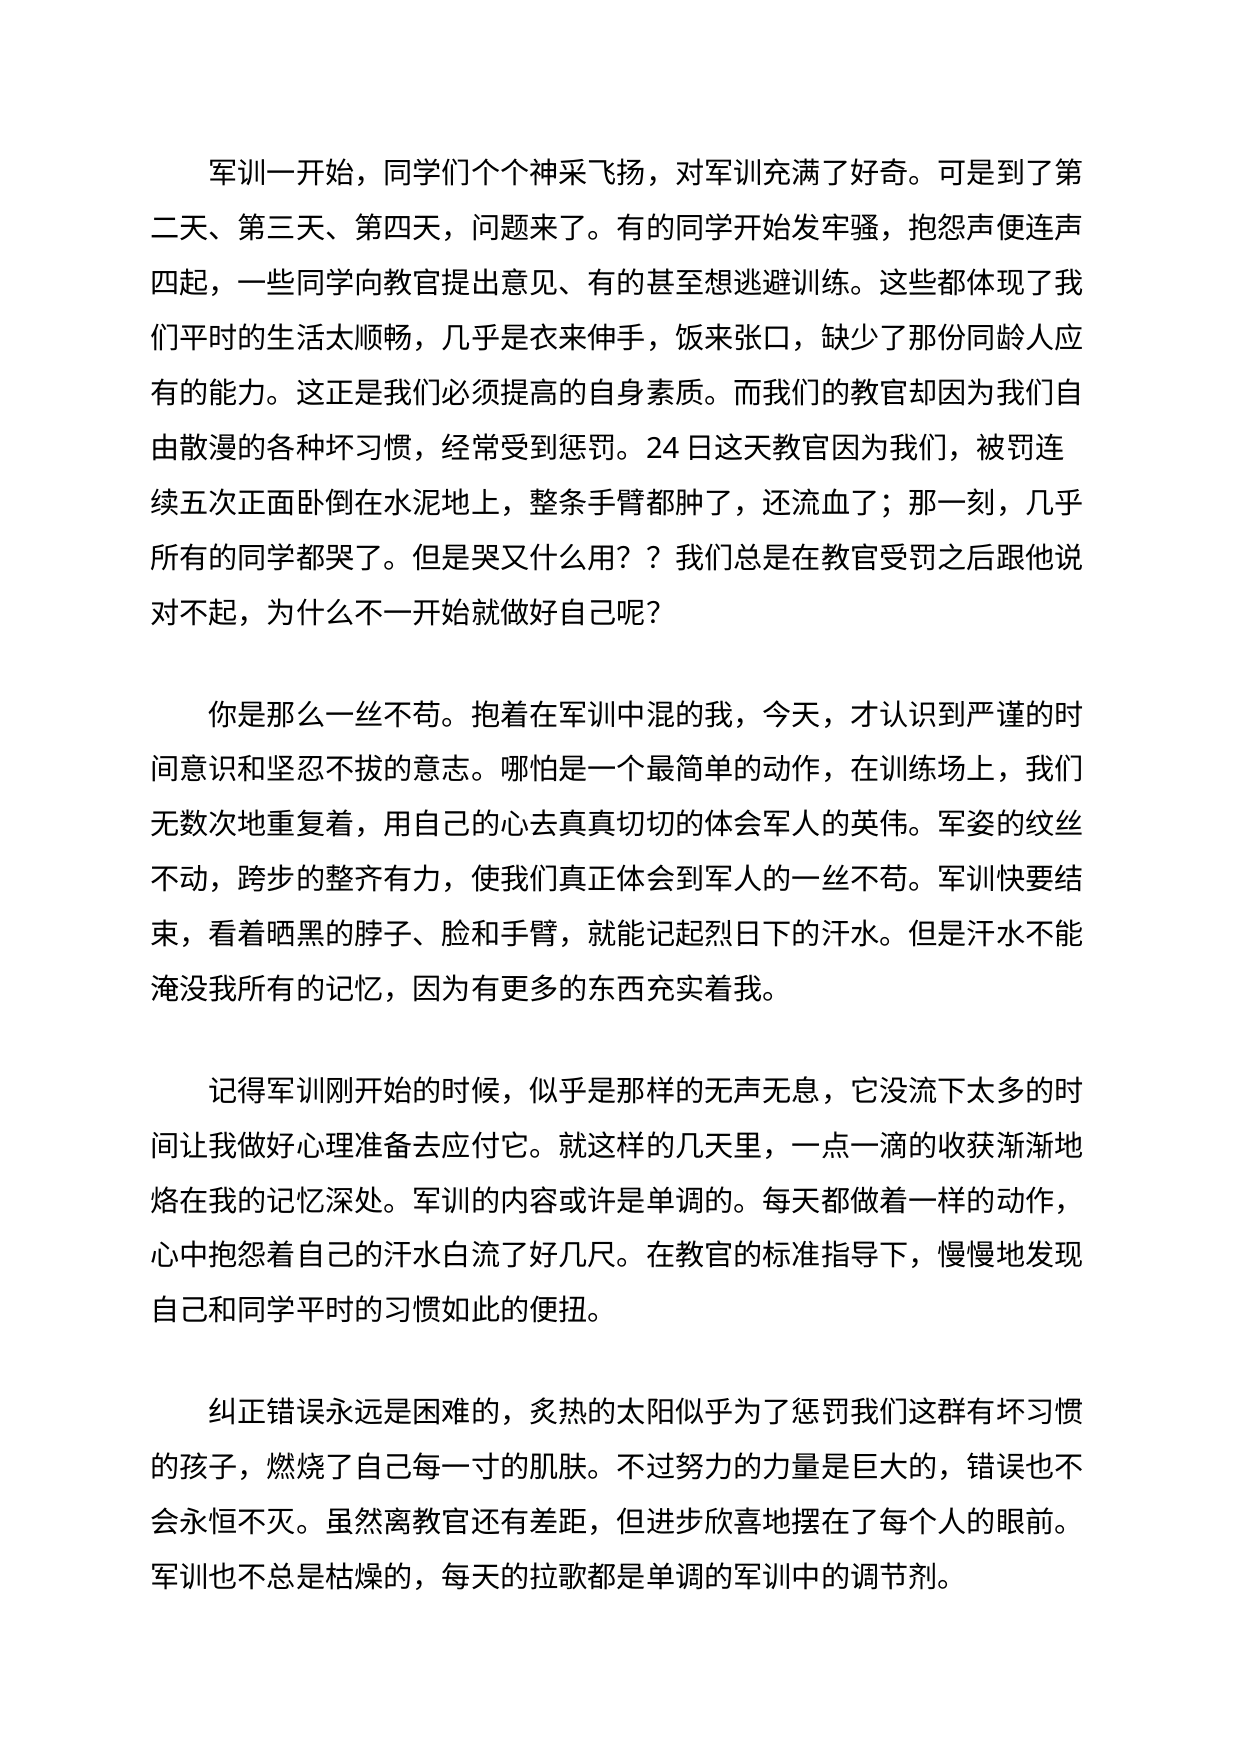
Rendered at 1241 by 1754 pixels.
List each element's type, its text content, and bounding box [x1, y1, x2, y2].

text 你是那么一丝不苟。抱着在军训中混的我，今天，才认识到严谨的时间意识和坚忍不拔的意志。哪怕是一个最简单的动作，在训练场上，我们无数次地重复着，用自己的心去真真切切的体会军人的英伟。军姿的纹丝不动，跨步的整齐有力，使我们真正体会到军人的一丝不苟。军训快要结束，看着晒黑的脖子、脸和手臂，就能记起烈日下的汗水。但是汗水不能淹没我所有的记忆，因为有更多的东西充实着我。 [150, 691, 1090, 1008]
text 纠正错误永远是困难的，炙热的太阳似乎为了惩罚我们这群有坏习惯的孩子，燃烧了自己每一寸的肌肤。不过努力的力量是巨大的，错误也不会永恒不灭。虽然离教官还有差距，但进步欣喜地摆在了每个人的眼前。军训也不总是枯燥的，每天的拉歌都是单调的军训中的调节剂。 [150, 1389, 1090, 1596]
text 军训一开始，同学们个个神采飞扬，对军训充满了好奇。可是到了第二天、第三天、第四天，问题来了。有的同学开始发牢骚，抱怨声便连声四起，一些同学向教官提出意见、有的甚至想逃避训练。这些都体现了我们平时的生活太顺畅，几乎是衣来伸手，饭来张口，缺少了那份同龄人应有的能力。这正是我们必须提高的自身素质。而我们的教官却因为我们自由散漫的各种坏习惯，经常受到惩罚。24日这天教官因为我们，被罚连续五次正面卧倒在水泥地上，整条手臂都肿了，还流血了；那一刻，几乎所有的同学都哭了。但是哭又什么用？？我们总是在教官受罚之后跟他说对不起，为什么不一开始就做好自己呢？ [150, 150, 1090, 632]
text 记得军训刚开始的时候，似乎是那样的无声无息，它没流下太多的时间让我做好心理准备去应付它。就这样的几天里，一点一滴的收获渐渐地烙在我的记忆深处。军训的内容或许是单调的。每天都做着一样的动作，心中抱怨着自己的汗水白流了好几尺。在教官的标准指导下，慢慢地发现自己和同学平时的习惯如此的便扭。 [150, 1067, 1090, 1329]
